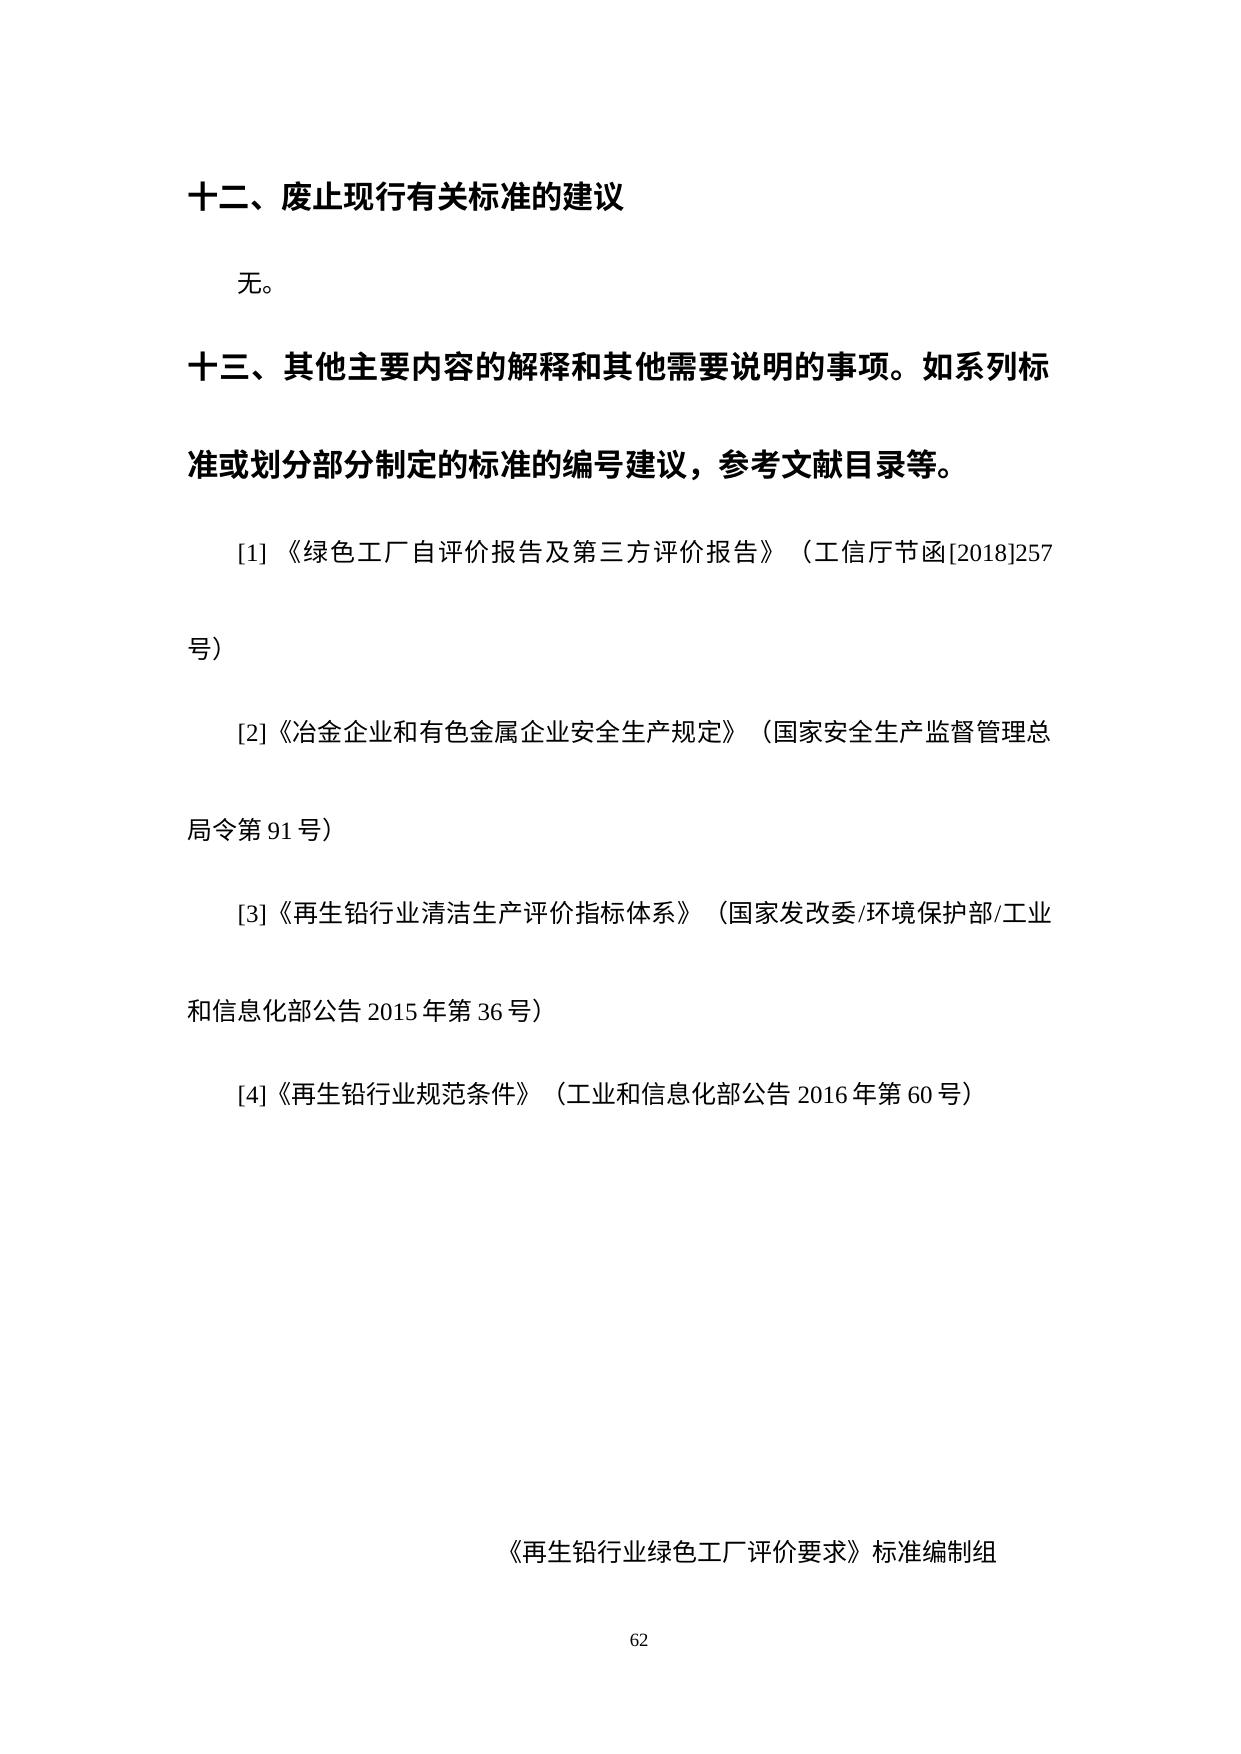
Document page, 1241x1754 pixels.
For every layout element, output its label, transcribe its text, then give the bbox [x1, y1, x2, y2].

text [3]《再生铅行业清洁生产评价指标体系》（国家发改委/环境保护部/工业和信息化部公告2015年第36号） [187, 879, 1053, 1042]
subtitle 十二、废止现行有关标准的建议 [187, 162, 1053, 227]
text [1] 《绿色工厂自评价报告及第三方评价报告》（工信厅节函[2018]257号） [187, 518, 1053, 680]
text 无。 [187, 249, 1053, 314]
subtitle 十三、其他主要内容的解释和其他需要说明的事项。如系列标准或划分部分制定的标准的编号建议，参考文献目录等。 [187, 333, 1053, 495]
text [2]《冶金企业和有色金属企业安全生产规定》（国家安全生产监督管理总局令第91号） [187, 698, 1053, 861]
text 《再生铅行业绿色工厂评价要求》标准编制组 [187, 1518, 1053, 1583]
text [4]《再生铅行业规范条件》（工业和信息化部公告 2016年第60号） [187, 1060, 1053, 1125]
